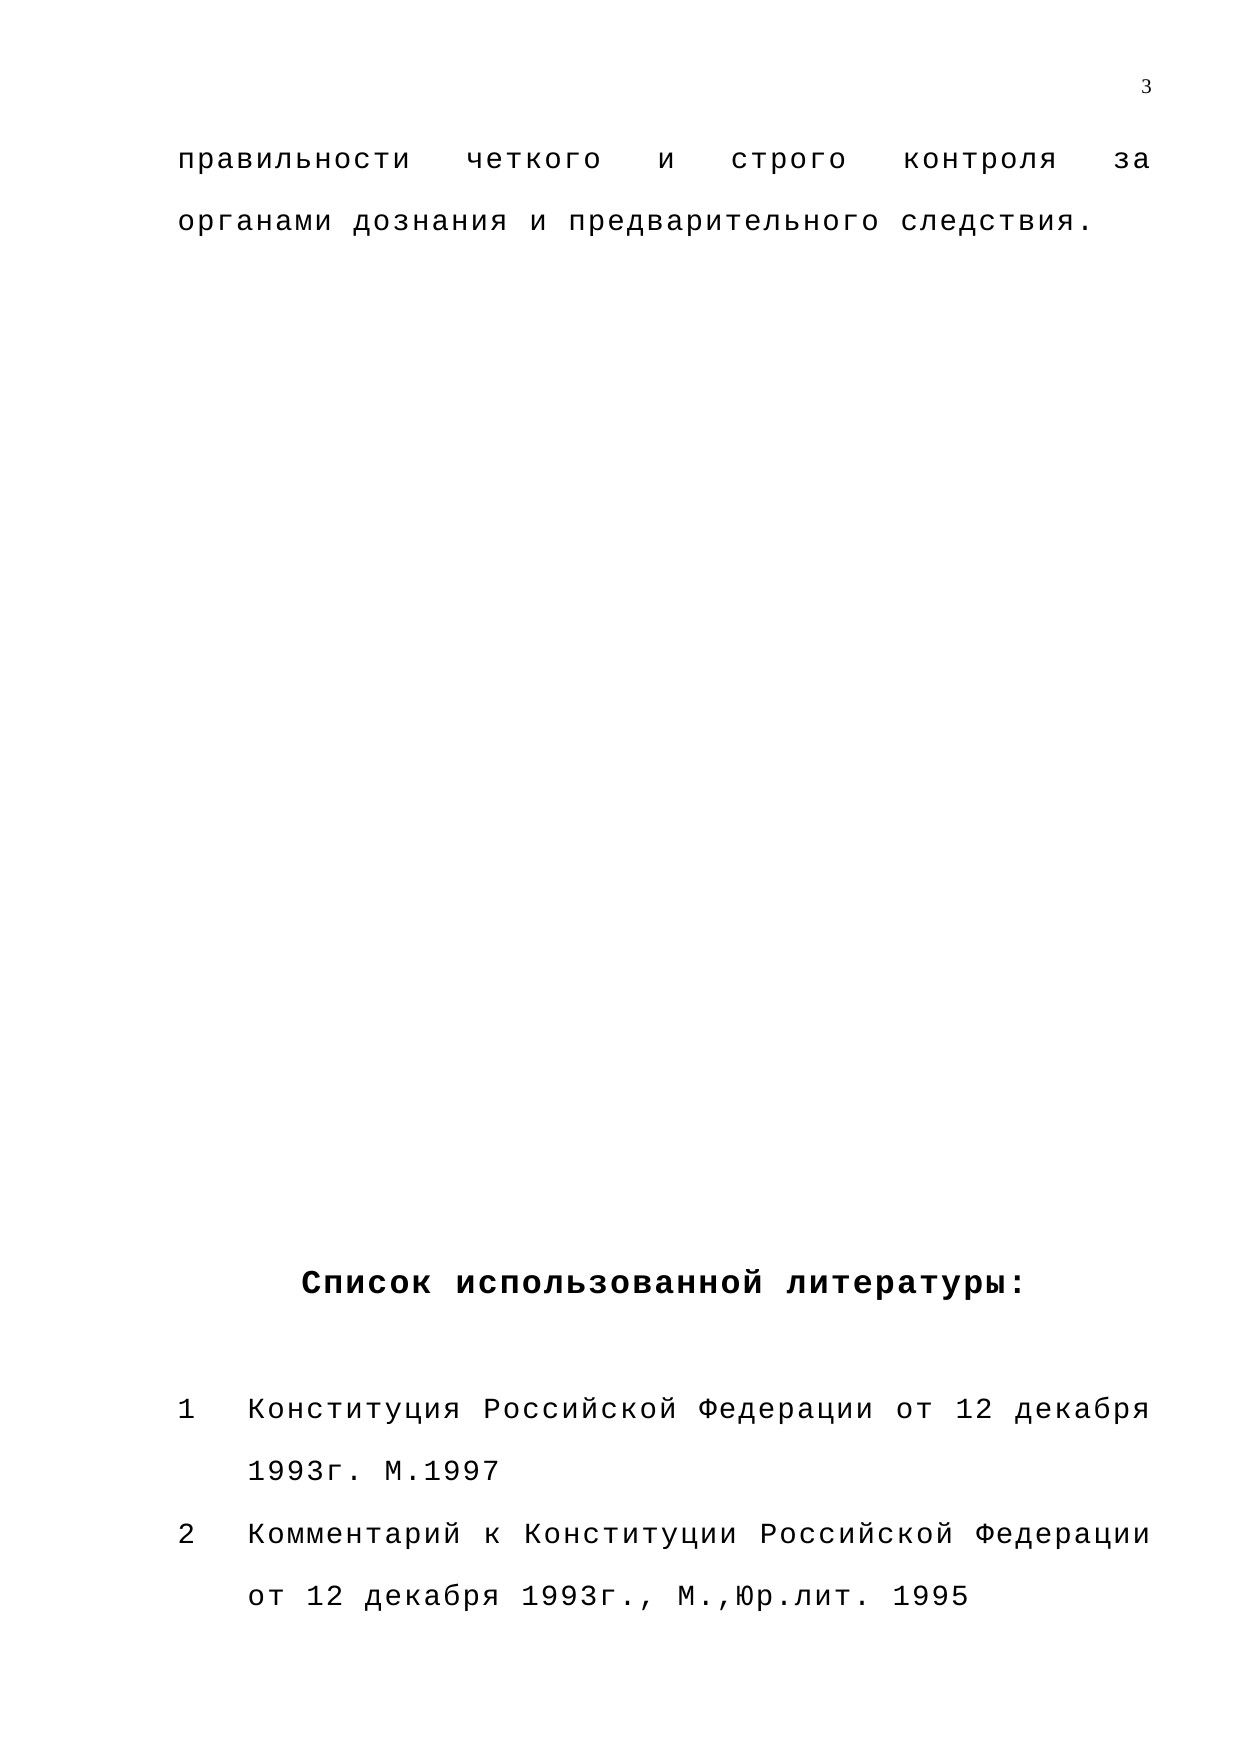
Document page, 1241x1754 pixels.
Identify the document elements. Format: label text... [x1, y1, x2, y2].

text 1 Конституция Российской Федерации от 12 декабря 1993г. М.1997 [177, 1368, 1152, 1493]
text 2 Комментарий к Конституции Российской Федерации от 12 декабря 1993г., М.,Юр.лит. 1995 [177, 1493, 1152, 1618]
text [177, 118, 1152, 243]
text Список использованной литературы: [177, 1243, 1152, 1306]
